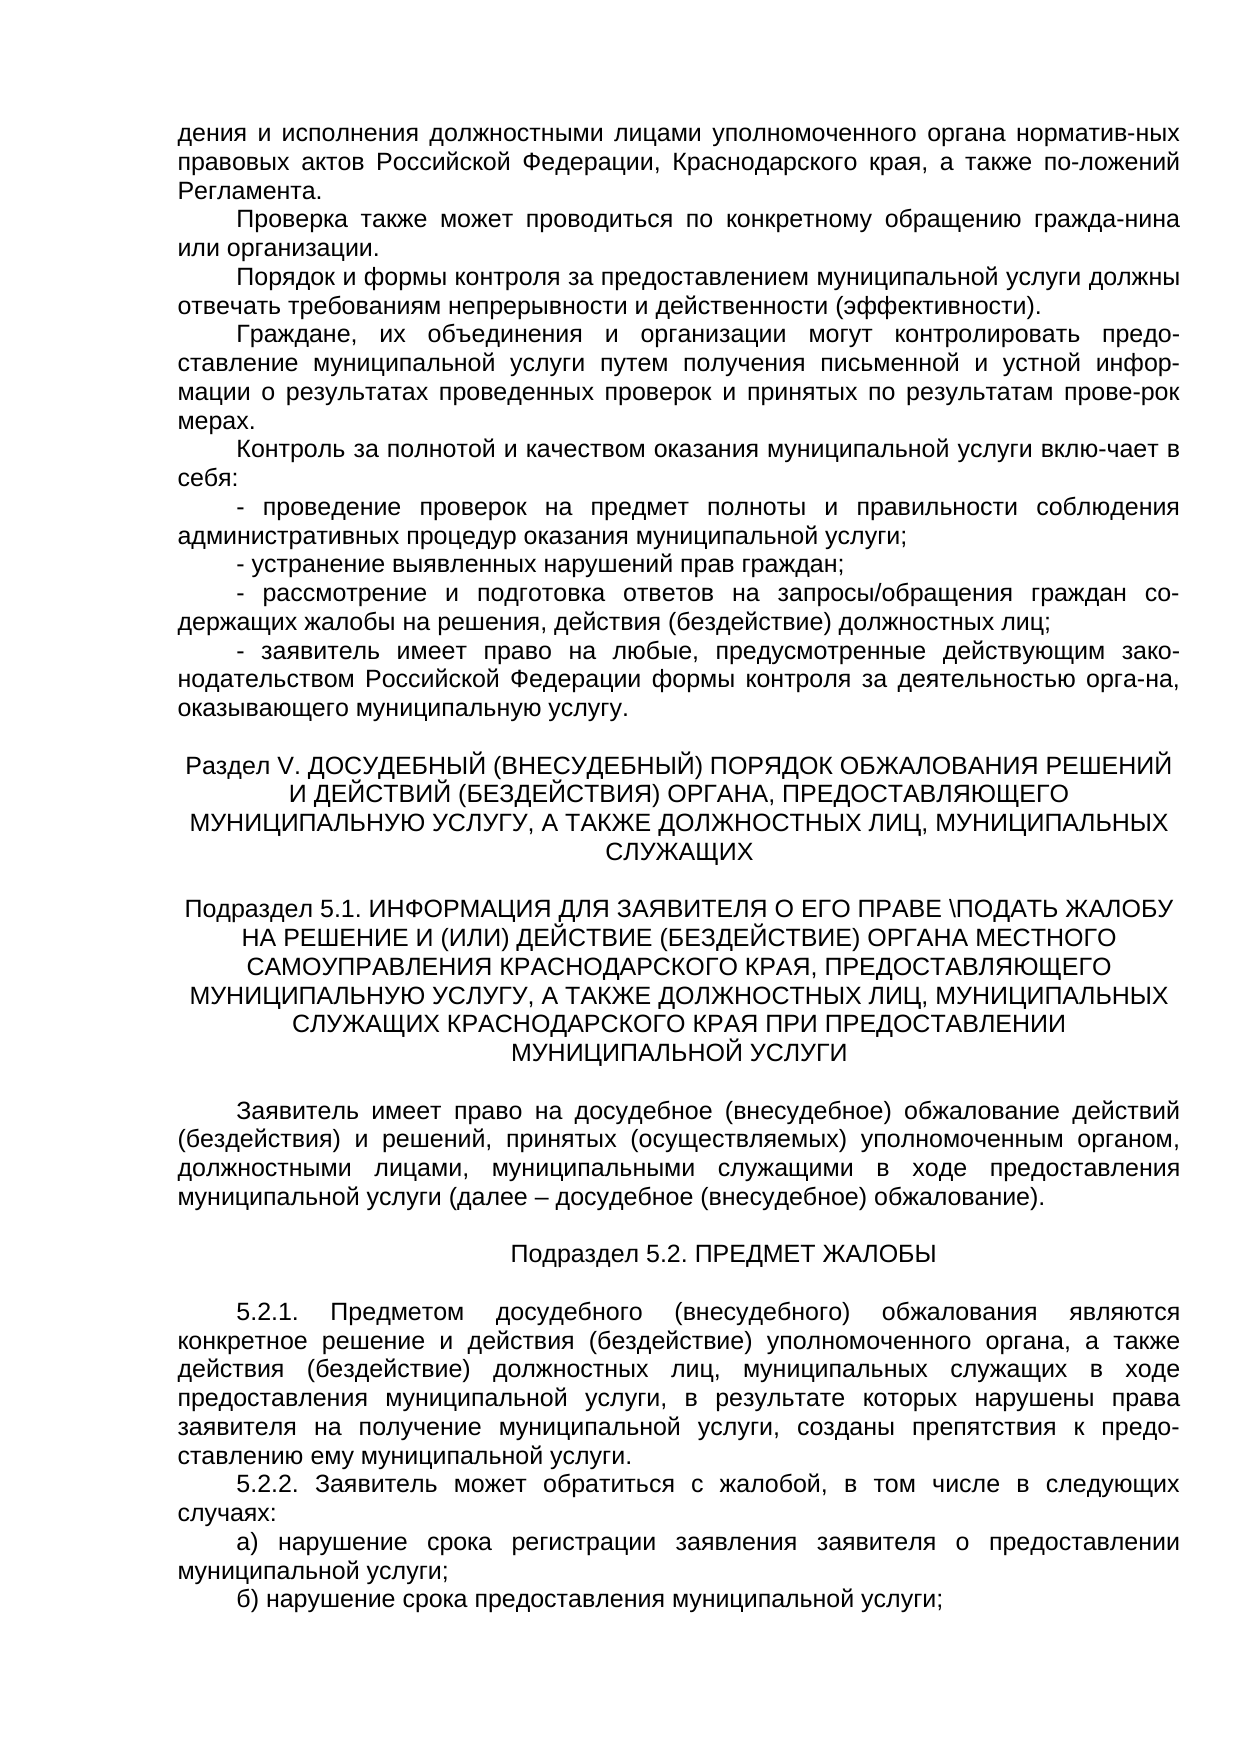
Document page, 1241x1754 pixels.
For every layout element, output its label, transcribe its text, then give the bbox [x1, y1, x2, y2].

text Раздел V. ДОСУДЕБНЫЙ (ВНЕСУДЕБНЫЙ) ПОРЯДОК ОБЖАЛОВАНИЯ РЕШЕНИЙ И ДЕЙСТВИЙ (БЕЗДЕЙСТВИЯ) ОРГАНА, ПРЕДОСТАВЛЯЮЩЕГО МУНИЦИПАЛЬНУЮ УСЛУГУ, А ТАКЖЕ ДОЛЖНОСТНЫХ ЛИЦ, МУНИЦИПАЛЬНЫХ СЛУЖАЩИХ [177, 751, 1181, 866]
text б) нарушение срока предоставления муниципальной услуги; [177, 1584, 1181, 1613]
text Подраздел 5.1. ИНФОРМАЦИЯ ДЛЯ ЗАЯВИТЕЛЯ О ЕГО ПРАВЕ \ПОДАТЬ ЖАЛОБУ НА РЕШЕНИЕ И (ИЛИ) ДЕЙСТВИЕ (БЕЗДЕЙСТВИЕ) ОРГАНА МЕСТНОГО САМОУПРАВЛЕНИЯ КРАСНОДАРСКОГО КРАЯ, ПРЕДОСТАВЛЯЮЩЕГО МУНИЦИПАЛЬНУЮ УСЛУГУ, А ТАКЖЕ ДОЛЖНОСТНЫХ ЛИЦ, МУНИЦИПАЛЬНЫХ СЛУЖАЩИХ КРАСНОДАРСКОГО КРАЯ ПРИ ПРЕДОСТАВЛЕНИИ МУНИЦИПАЛЬНОЙ УСЛУГИ [177, 894, 1181, 1067]
text Порядок и формы контроля за предоставлением муниципальной услуги должны отвечать требованиям непрерывности и действенности (эффективности). [177, 262, 1181, 319]
text - рассмотрение и подготовка ответов на запросы/обращения граждан со-держащих жалобы на решения, действия (бездействие) должностных лиц; [177, 578, 1181, 636]
text а) нарушение срока регистрации заявления заявителя о предоставлении муниципальной услуги; [177, 1527, 1181, 1584]
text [177, 118, 1181, 204]
text 5.2.1. Предметом досудебного (внесудебного) обжалования являются конкретное решение и действия (бездействие) уполномоченного органа, а также действия (бездействие) должностных лиц, муниципальных служащих в ходе предоставления муниципальной услуги, в результате которых нарушены права заявителя на получение муниципальной услуги, созданы препятствия к предо-ставлению ему муниципальной услуги. [177, 1297, 1181, 1469]
text - заявитель имеет право на любые, предусмотренные действующим зако-нодательством Российской Федерации формы контроля за деятельностью орга-на, оказывающего муниципальную услугу. [177, 636, 1181, 722]
text Подраздел 5.2. ПРЕДМЕТ ЖАЛОБЫ [177, 1239, 1181, 1268]
text Проверка также может проводиться по конкретному обращению гражда-нина или организации. [177, 204, 1181, 262]
text - проведение проверок на предмет полноты и правильности соблюдения административных процедур оказания муниципальной услуги; [177, 492, 1181, 549]
text Контроль за полнотой и качеством оказания муниципальной услуги вклю-чает в себя: [177, 434, 1181, 492]
text Заявитель имеет право на досудебное (внесудебное) обжалование действий (бездействия) и решений, принятых (осуществляемых) уполномоченным органом, должностными лицами, муниципальными служащими в ходе предоставления муниципальной услуги (далее – досудебное (внесудебное) обжалование). [177, 1096, 1181, 1211]
text 5.2.2. Заявитель может обратиться с жалобой, в том числе в следующих случаях: [177, 1469, 1181, 1527]
text Граждане, их объединения и организации могут контролировать предо-ставление муниципальной услуги путем получения письменной и устной инфор-мации о результатах проведенных проверок и принятых по результатам прове-рок мерах. [177, 319, 1181, 434]
text - устранение выявленных нарушений прав граждан; [177, 549, 1181, 578]
